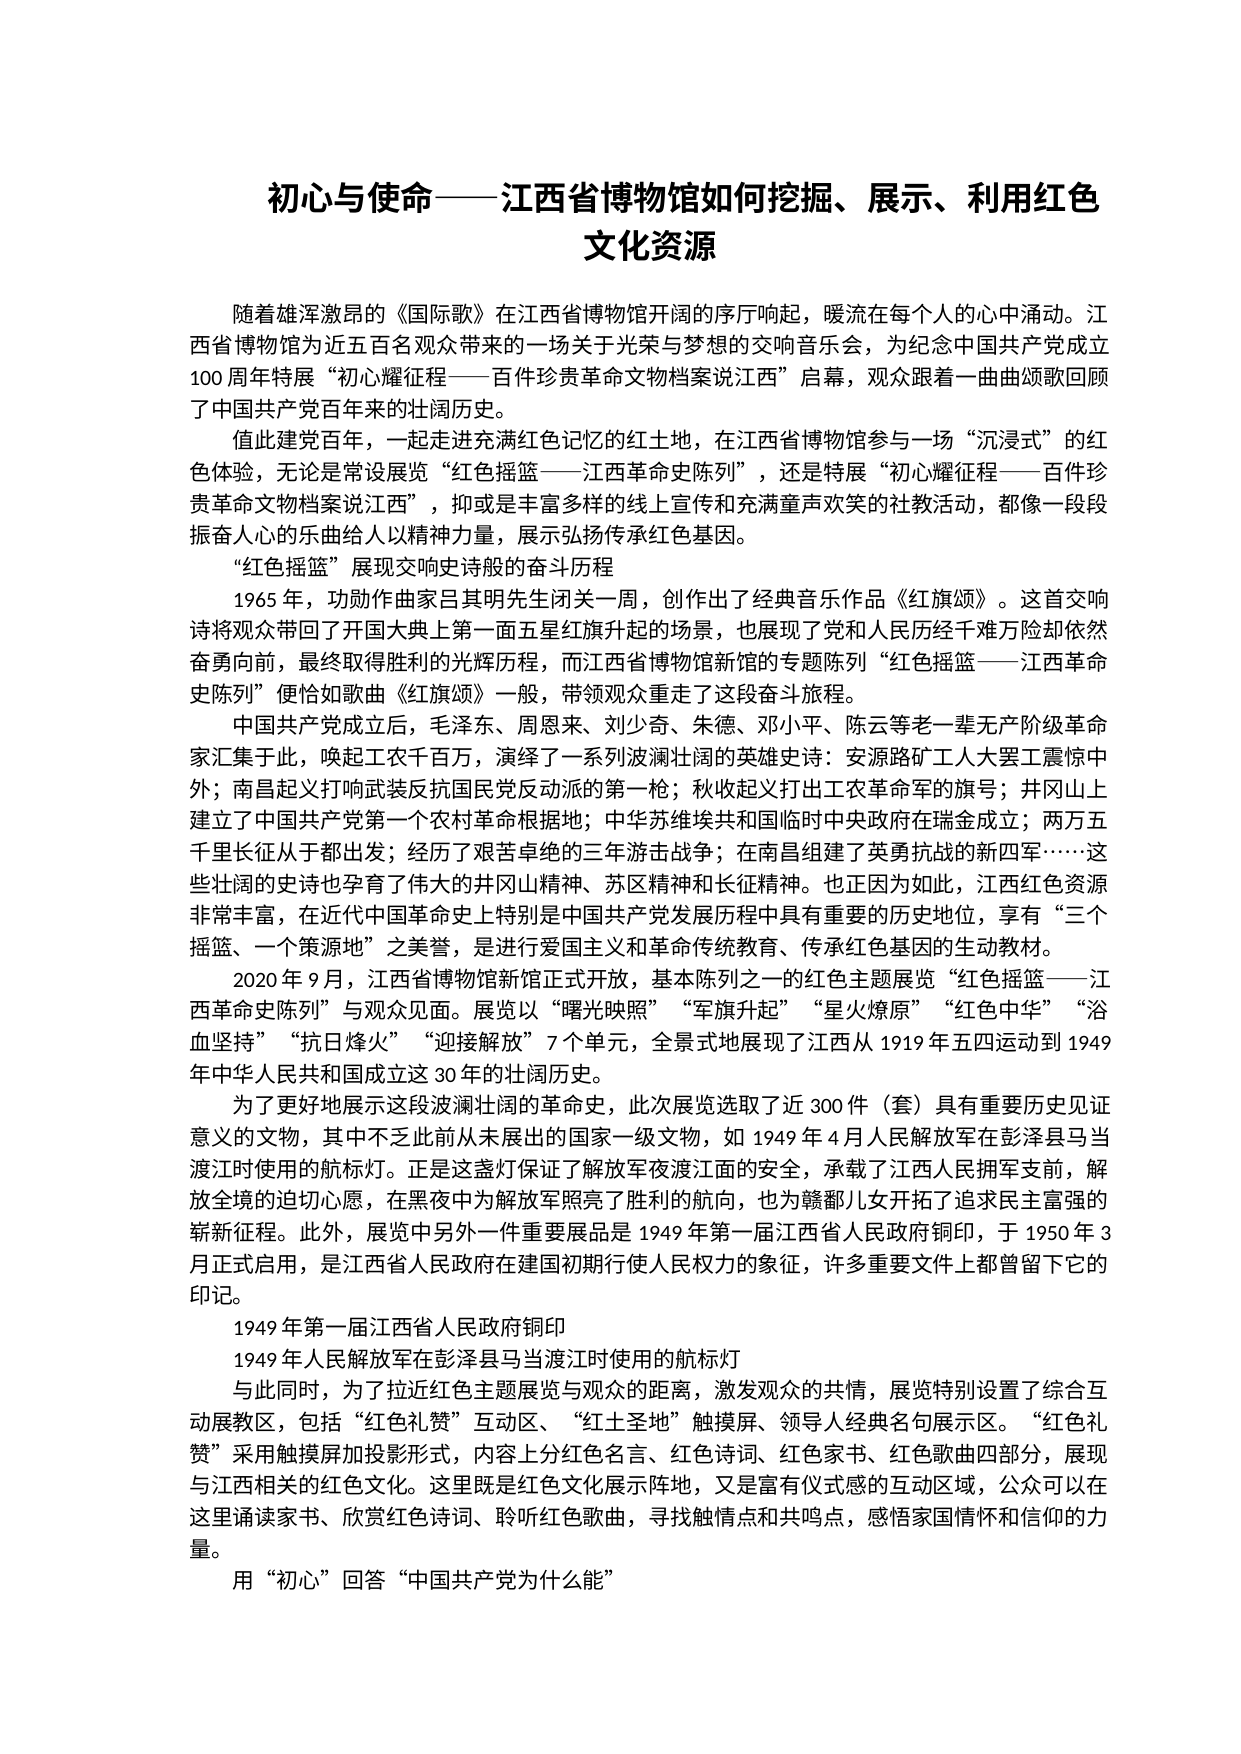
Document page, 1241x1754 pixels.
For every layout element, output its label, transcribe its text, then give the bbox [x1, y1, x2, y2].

text 值此建党百年，一起走进充满红色记忆的红土地，在江西省博物馆参与一场“沉浸式”的红色体验，无论是常设展览“红色摇篮——江西革命史陈列”，还是特展“初心耀征程——百件珍贵革命文物档案说江西”，抑或是丰富多样的线上宣传和充满童声欢笑的社教活动，都像一段段振奋人心的乐曲给人以精神力量，展示弘扬传承红色基因。 [189, 423, 1111, 550]
text 中国共产党成立后，毛泽东、周恩来、刘少奇、朱德、邓小平、陈云等老一辈无产阶级革命家汇集于此，唤起工农千百万，演绎了一系列波澜壮阔的英雄史诗：安源路矿工人大罢工震惊中外；南昌起义打响武装反抗国民党反动派的第一枪；秋收起义打出工农革命军的旗号；井冈山上建立了中国共产党第一个农村革命根据地；中华苏维埃共和国临时中央政府在瑞金成立；两万五千里长征从于都出发；经历了艰苦卓绝的三年游击战争；在南昌组建了英勇抗战的新四军……这些壮阔的史诗也孕育了伟大的井冈山精神、苏区精神和长征精神。也正因为如此，江西红色资源非常丰富，在近代中国革命史上特别是中国共产党发展历程中具有重要的历史地位，享有“三个摇篮、一个策源地”之美誉，是进行爱国主义和革命传统教育、传承红色基因的生动教材。 [189, 708, 1111, 962]
text 1949年人民解放军在彭泽县马当渡江时使用的航标灯 [189, 1342, 1111, 1373]
text “红色摇篮”展现交响史诗般的奋斗历程 [189, 550, 1111, 582]
text 2020年9月，江西省博物馆新馆正式开放，基本陈列之一的红色主题展览“红色摇篮——江西革命史陈列”与观众见面。展览以“曙光映照”“军旗升起”“星火燎原”“红色中华”“浴血坚持”“抗日烽火”“迎接解放”7个单元，全景式地展现了江西从1919年五四运动到1949年中华人民共和国成立这30年的壮阔历史。 [189, 962, 1111, 1088]
text 1965年，功勋作曲家吕其明先生闭关一周，创作出了经典音乐作品《红旗颂》。这首交响诗将观众带回了开国大典上第一面五星红旗升起的场景，也展现了党和人民历经千难万险却依然奋勇向前，最终取得胜利的光辉历程，而江西省博物馆新馆的专题陈列“红色摇篮——江西革命史陈列”便恰如歌曲《红旗颂》一般，带领观众重走了这段奋斗旅程。 [189, 582, 1111, 708]
text 与此同时，为了拉近红色主题展览与观众的距离，激发观众的共情，展览特别设置了综合互动展教区，包括“红色礼赞”互动区、“红土圣地”触摸屏、领导人经典名句展示区。“红色礼赞”采用触摸屏加投影形式，内容上分红色名言、红色诗词、红色家书、红色歌曲四部分，展现与江西相关的红色文化。这里既是红色文化展示阵地，又是富有仪式感的互动区域，公众可以在这里诵读家书、欣赏红色诗词、聆听红色歌曲，寻找触情点和共鸣点，感悟家国情怀和信仰的力量。 [189, 1373, 1111, 1563]
text 1949年第一届江西省人民政府铜印 [189, 1310, 1111, 1342]
subtitle 初心与使命——江西省博物馆如何挖掘、展示、利用红色文化资源 [189, 171, 1111, 268]
text 用“初心”回答“中国共产党为什么能” [189, 1563, 1111, 1595]
text 随着雄浑激昂的《国际歌》在江西省博物馆开阔的序厅响起，暖流在每个人的心中涌动。江西省博物馆为近五百名观众带来的一场关于光荣与梦想的交响音乐会，为纪念中国共产党成立100周年特展“初心耀征程——百件珍贵革命文物档案说江西”启幕，观众跟着一曲曲颂歌回顾了中国共产党百年来的壮阔历史。 [189, 297, 1111, 423]
text 为了更好地展示这段波澜壮阔的革命史，此次展览选取了近300件（套）具有重要历史见证意义的文物，其中不乏此前从未展出的国家一级文物，如1949年4月人民解放军在彭泽县马当渡江时使用的航标灯。正是这盏灯保证了解放军夜渡江面的安全，承载了江西人民拥军支前，解放全境的迫切心愿，在黑夜中为解放军照亮了胜利的航向，也为赣鄱儿女开拓了追求民主富强的崭新征程。此外，展览中另外一件重要展品是1949年第一届江西省人民政府铜印，于1950年3月正式启用，是江西省人民政府在建国初期行使人民权力的象征，许多重要文件上都曾留下它的印记。 [189, 1088, 1111, 1310]
